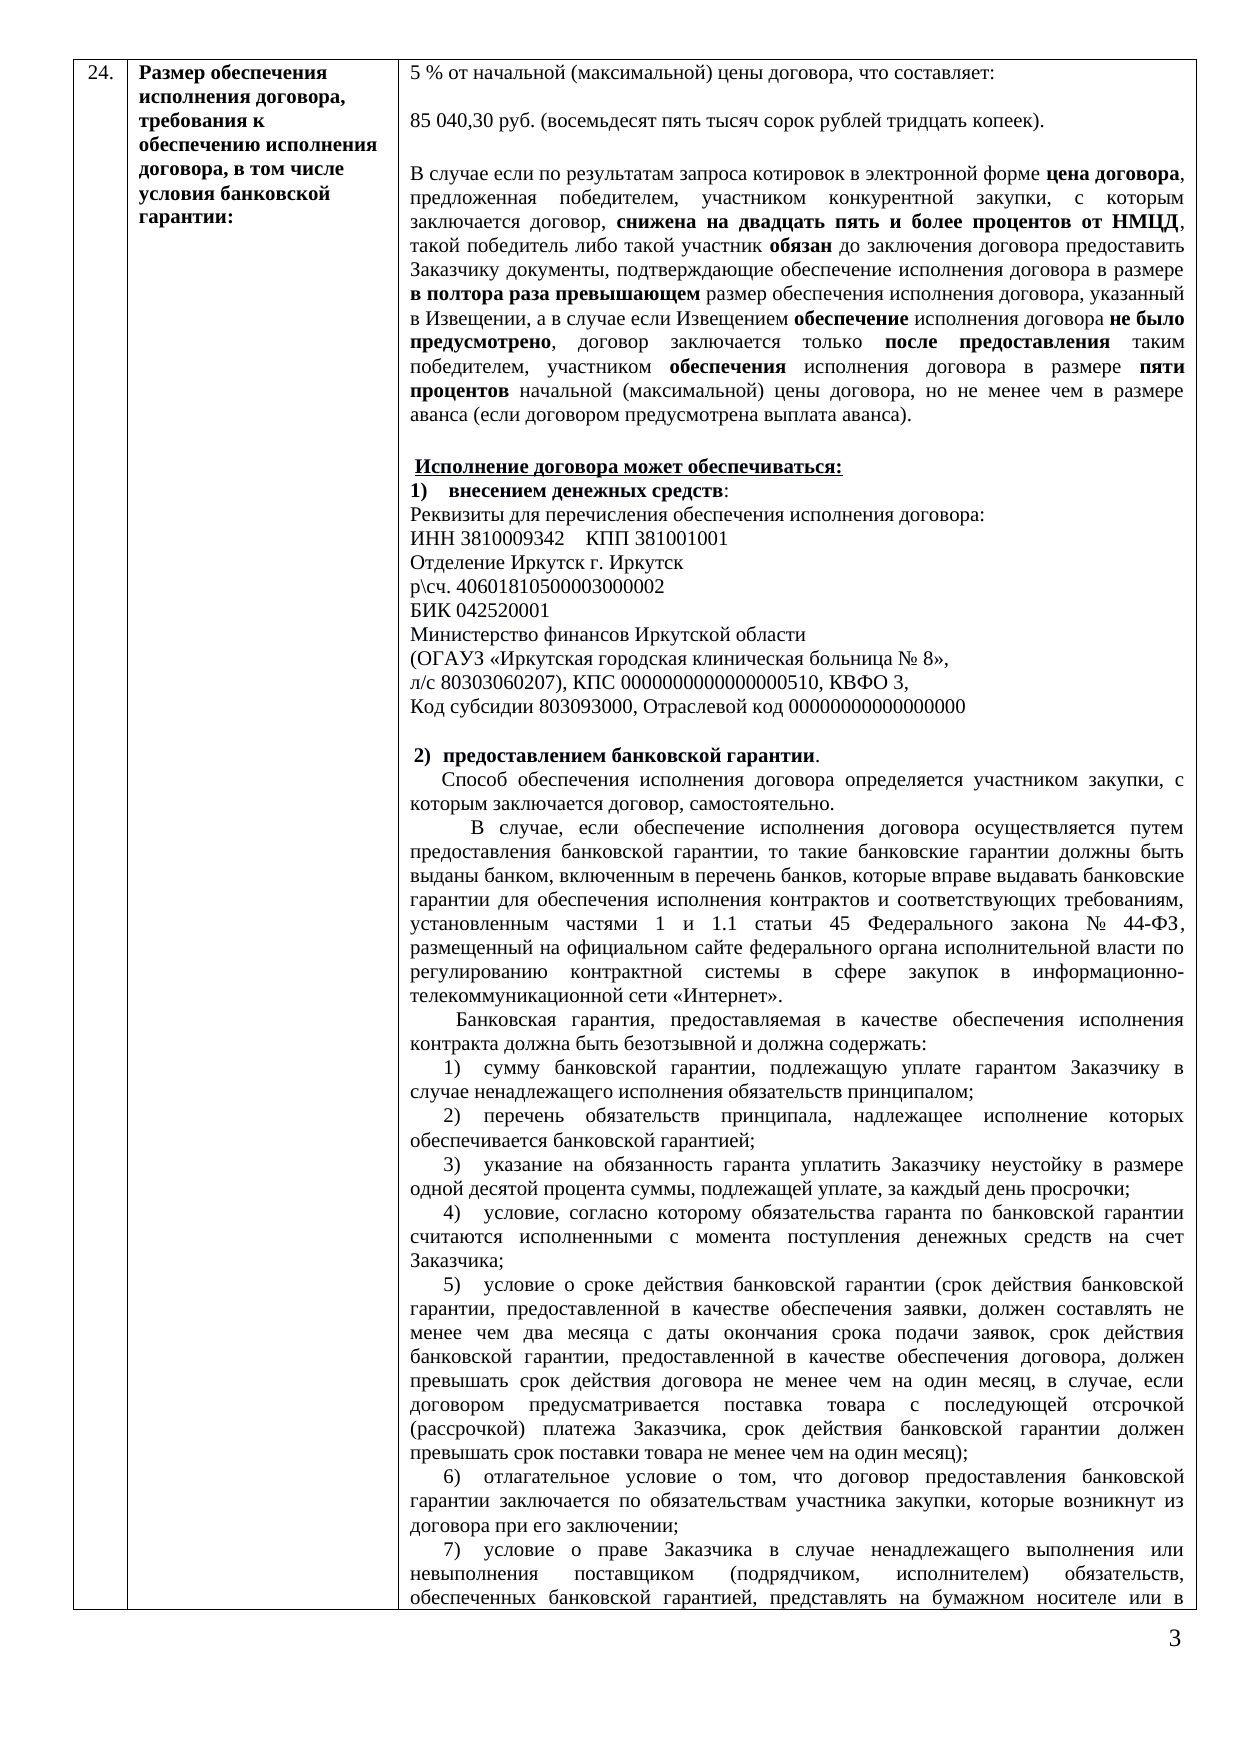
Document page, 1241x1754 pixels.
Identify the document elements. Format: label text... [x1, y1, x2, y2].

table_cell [128, 60, 398, 1609]
table_cell 24. [74, 60, 127, 1609]
